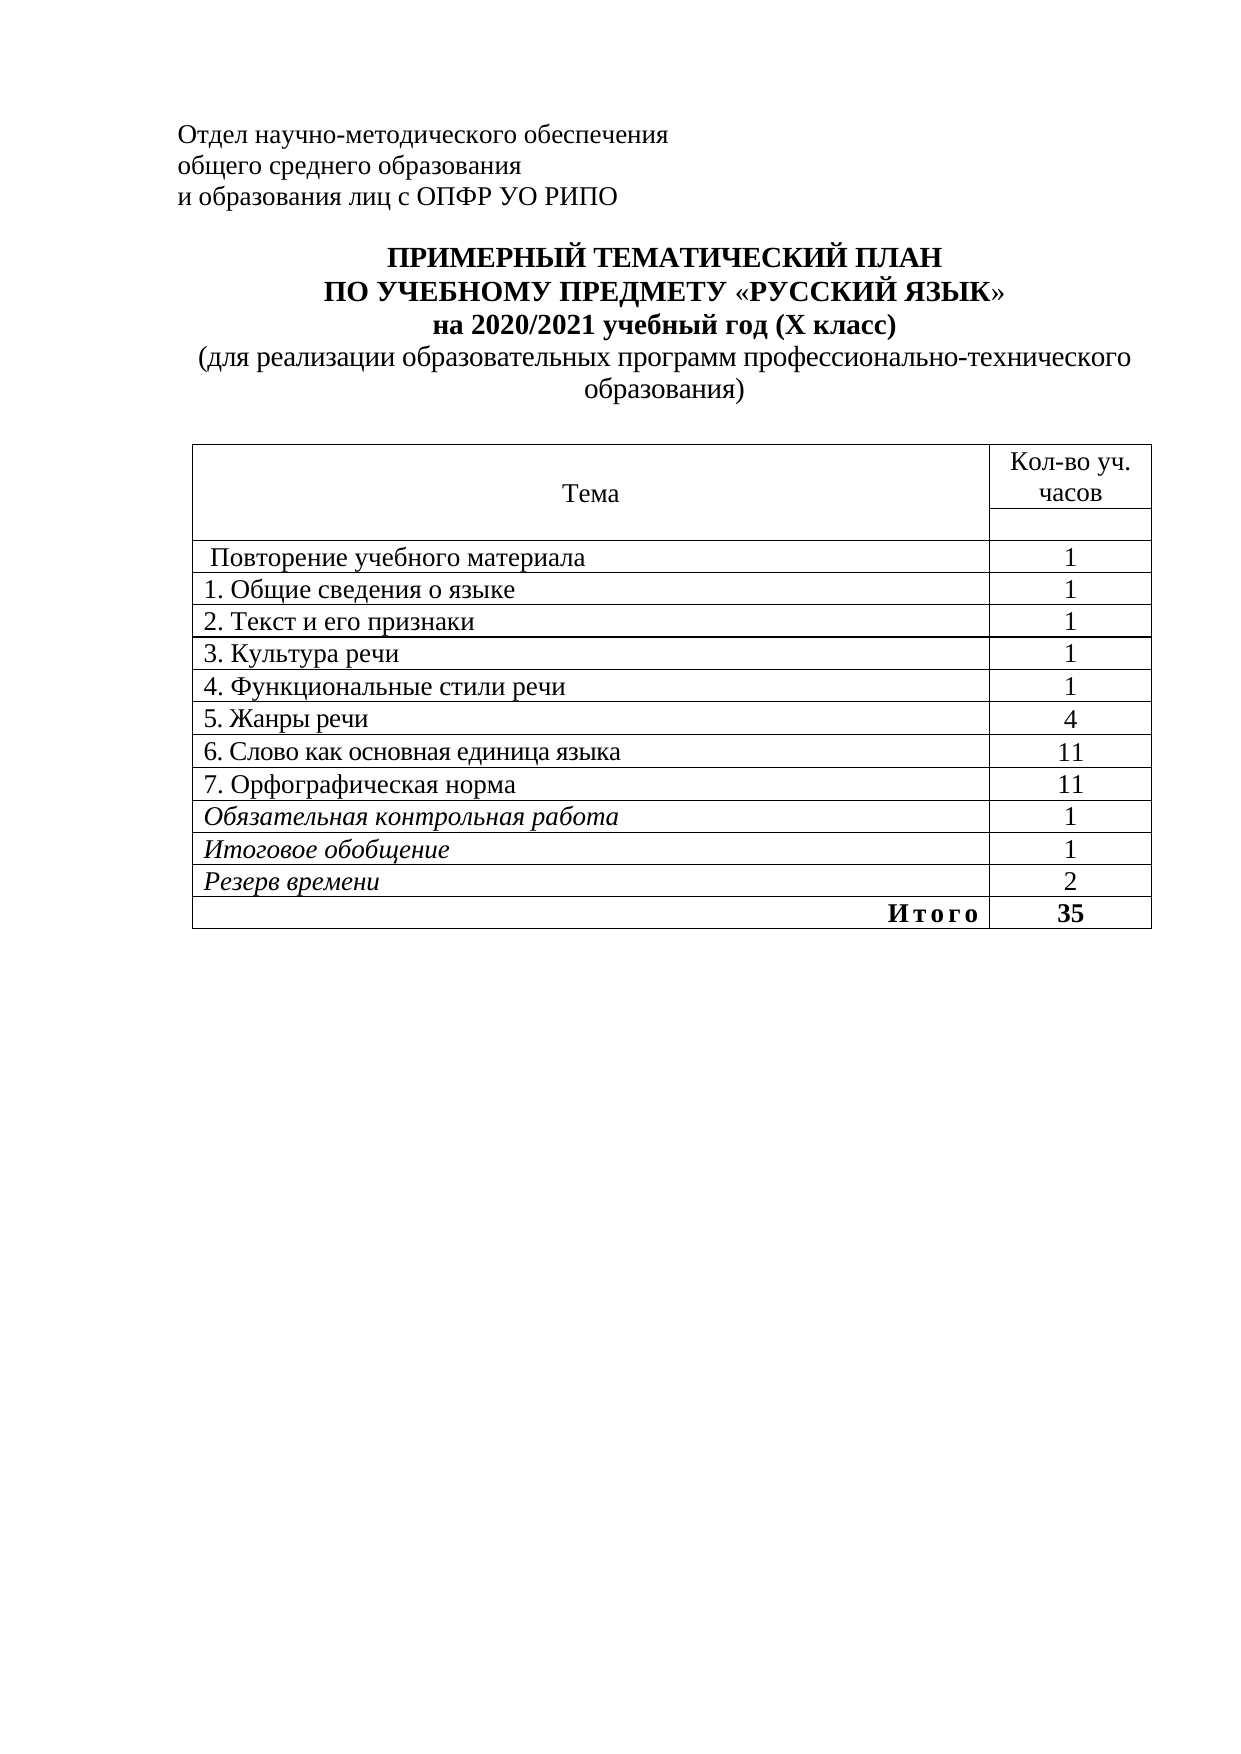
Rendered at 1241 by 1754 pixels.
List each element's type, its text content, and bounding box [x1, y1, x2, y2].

table_cell 3. Культура речи [193, 638, 989, 669]
table_cell Итого [193, 897, 989, 928]
table_cell 1 [990, 833, 1151, 864]
table_cell 6. Слово как основная единица языка [193, 735, 989, 767]
text Примерный тематический план [177, 240, 1152, 274]
table_cell 4. Функциональные стили речи [193, 670, 989, 701]
table_cell Резерв времени [193, 865, 989, 896]
table_cell 5. Жанры речи [193, 702, 989, 734]
table_cell Повторение учебного материала [193, 541, 989, 572]
table_cell 4 [990, 702, 1151, 734]
text и образования лиц с ОПФР УО РИПО [177, 180, 1152, 212]
table_header Кол-во уч. часов [990, 445, 1151, 508]
table_cell 2 [990, 865, 1151, 896]
table_cell Итоговое обобщение [193, 833, 989, 864]
table_cell 11 [990, 768, 1151, 799]
table_cell 2. Текст и его признаки [193, 605, 989, 636]
table_cell 35 [990, 897, 1151, 928]
table_cell 1 [990, 801, 1151, 832]
text ПО УЧЕБНОМУ ПРЕДМЕТУ «РУССКИЙ ЯЗЫК» [177, 274, 1152, 307]
table_cell 11 [990, 735, 1151, 767]
table_cell 1 [990, 638, 1151, 669]
table_cell 1 [990, 670, 1151, 701]
table_cell 1. Общие сведения о языке [193, 573, 989, 604]
table_cell 7. Орфографическая норма [193, 768, 989, 799]
table_cell 1 [990, 541, 1151, 572]
text (для реализации образовательных программ профессионально-технического образования) [177, 341, 1152, 404]
table_cell [990, 509, 1151, 540]
text на 2020/2021 учебный год (X класс) [177, 307, 1152, 341]
table_cell 1 [990, 573, 1151, 604]
table_header Тема [193, 445, 989, 540]
table_cell Обязательная контрольная работа [193, 801, 989, 832]
text Отдел научно-методического обеспечения [177, 118, 1152, 149]
text общего среднего образования [177, 149, 1152, 180]
table_cell 1 [990, 605, 1151, 636]
